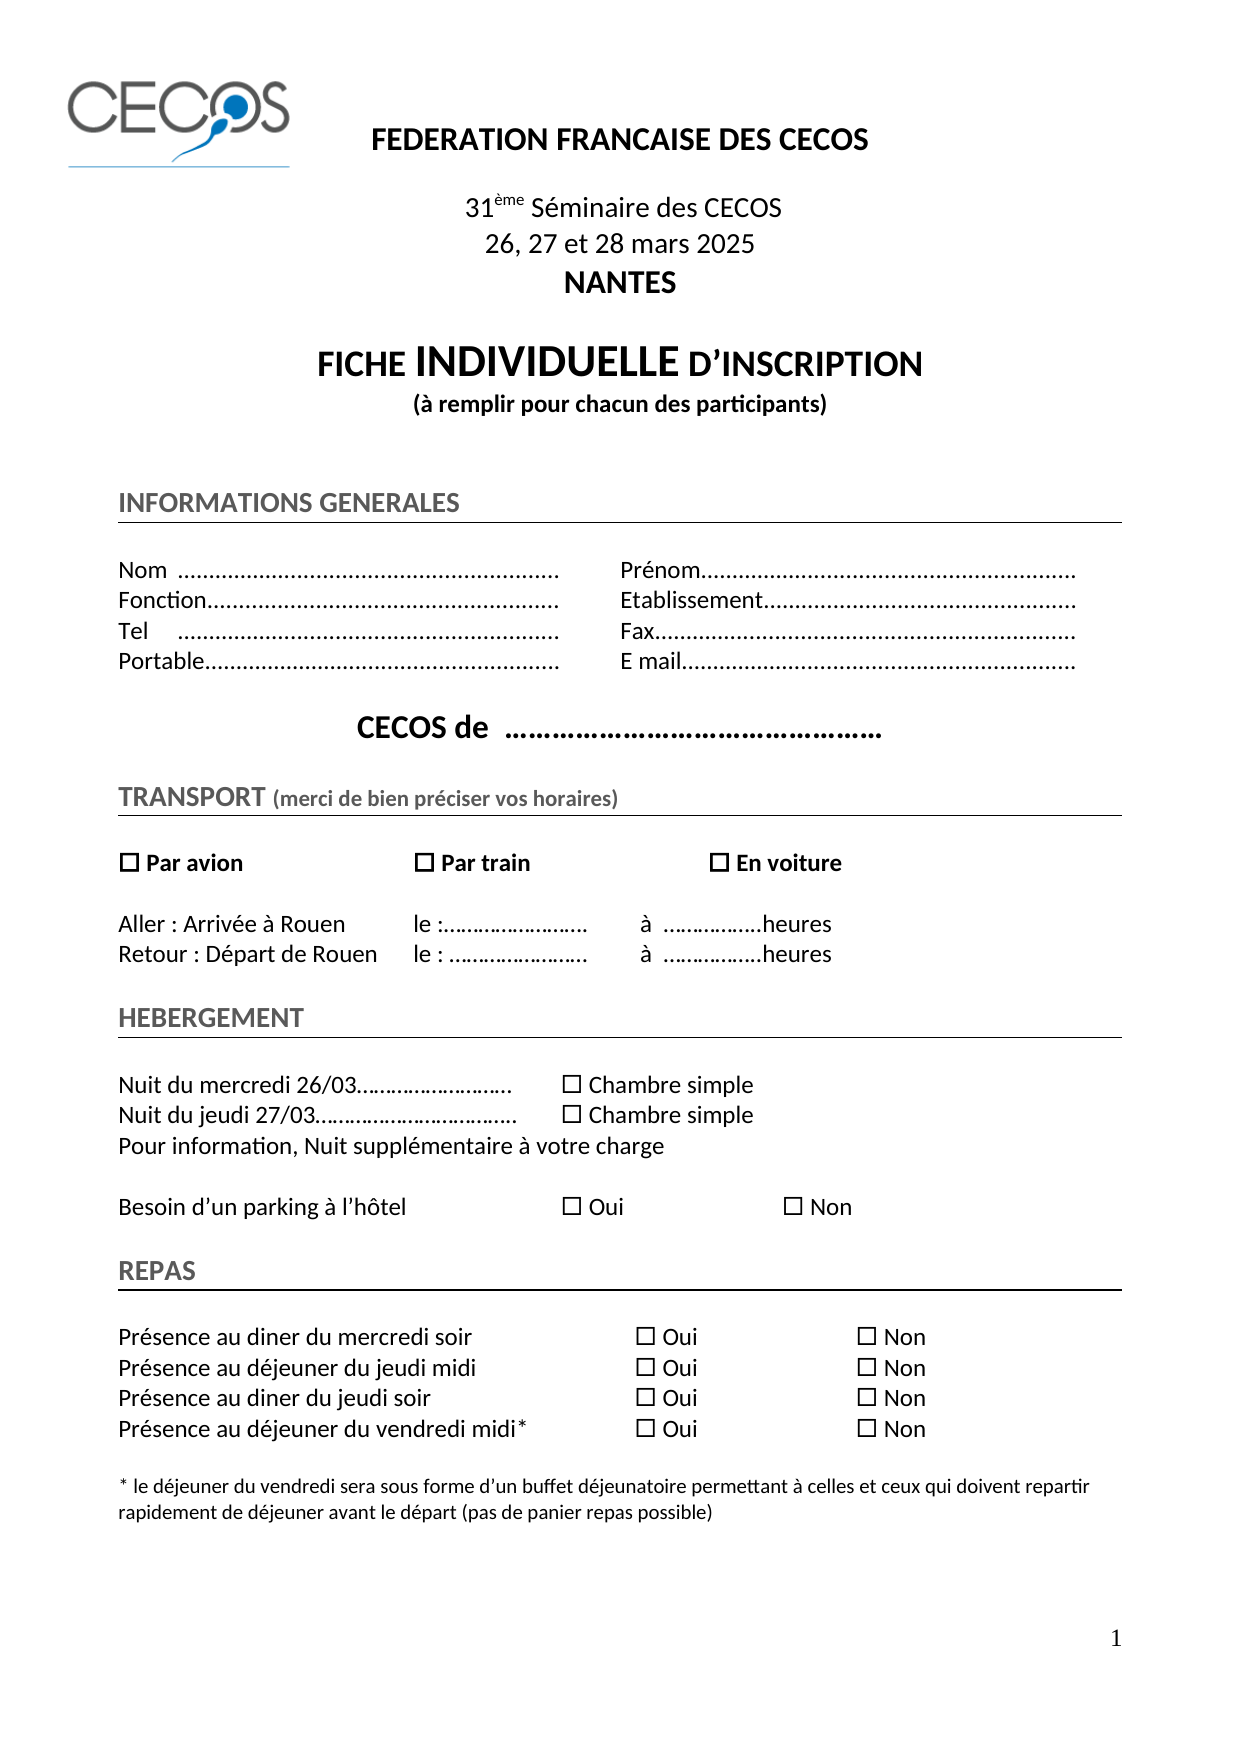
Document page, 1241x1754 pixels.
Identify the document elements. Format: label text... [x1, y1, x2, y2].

text INFORMATIONS GENERALES [118, 484, 1122, 522]
text FEDERATION FRANCAISE DES CECOS [303, 118, 1122, 159]
text Nom Prénom [118, 554, 1122, 584]
text Nuit du jeudi 27/03…………………………….. Chambre simple [118, 1099, 1122, 1130]
text Pour information, Nuit supplémentaire à votre charge [118, 1130, 1122, 1160]
text Tel Fax [118, 615, 1122, 645]
text FICHE INDIVIDUELLE D’INSCRIPTION [118, 332, 1122, 388]
text Besoin d’un parking à l’hôtel Oui Non [118, 1191, 1122, 1221]
text HEBERGEMENT [118, 999, 1122, 1037]
text NANTES [118, 261, 1122, 301]
text Fonction Etablissement [118, 584, 1122, 615]
text Présence au déjeuner du vendredi midi* Oui Non [118, 1413, 1122, 1443]
text 31ème Séminaire des CECOS [118, 189, 1122, 225]
text 26, 27 et 28 mars 2025 [118, 225, 1122, 261]
picture [53, 67, 303, 193]
text CECOS de ………………………………………… [118, 706, 1122, 747]
text TRANSPORT (merci de bien préciser vos horaires) [118, 778, 1122, 815]
text REPAS [118, 1252, 1122, 1289]
text Présence au diner du jeudi soir Oui Non [118, 1382, 1122, 1413]
text Aller : Arrivée à Rouen le :……………………. à ……………..heures [118, 908, 1122, 938]
text (à remplir pour chacun des participants) [118, 388, 1122, 418]
text Présence au déjeuner du jeudi midi Oui Non [118, 1352, 1122, 1382]
text Portable E mail [118, 645, 1122, 676]
text Présence au diner du mercredi soir Oui Non [118, 1321, 1122, 1352]
text Par avion Par train En voiture [118, 847, 1122, 877]
text Nuit du mercredi 26/03……………………… Chambre simple [118, 1069, 1122, 1099]
text Retour : Départ de Rouen le : …………………… à ……………..heures [118, 938, 1122, 969]
text * le déjeuner du vendredi sera sous forme d’un buffet déjeunatoire permettant à celles et ceux qui doivent repartir rapidement de déjeuner avant le départ (pas de panier repas possible) [118, 1474, 1122, 1524]
